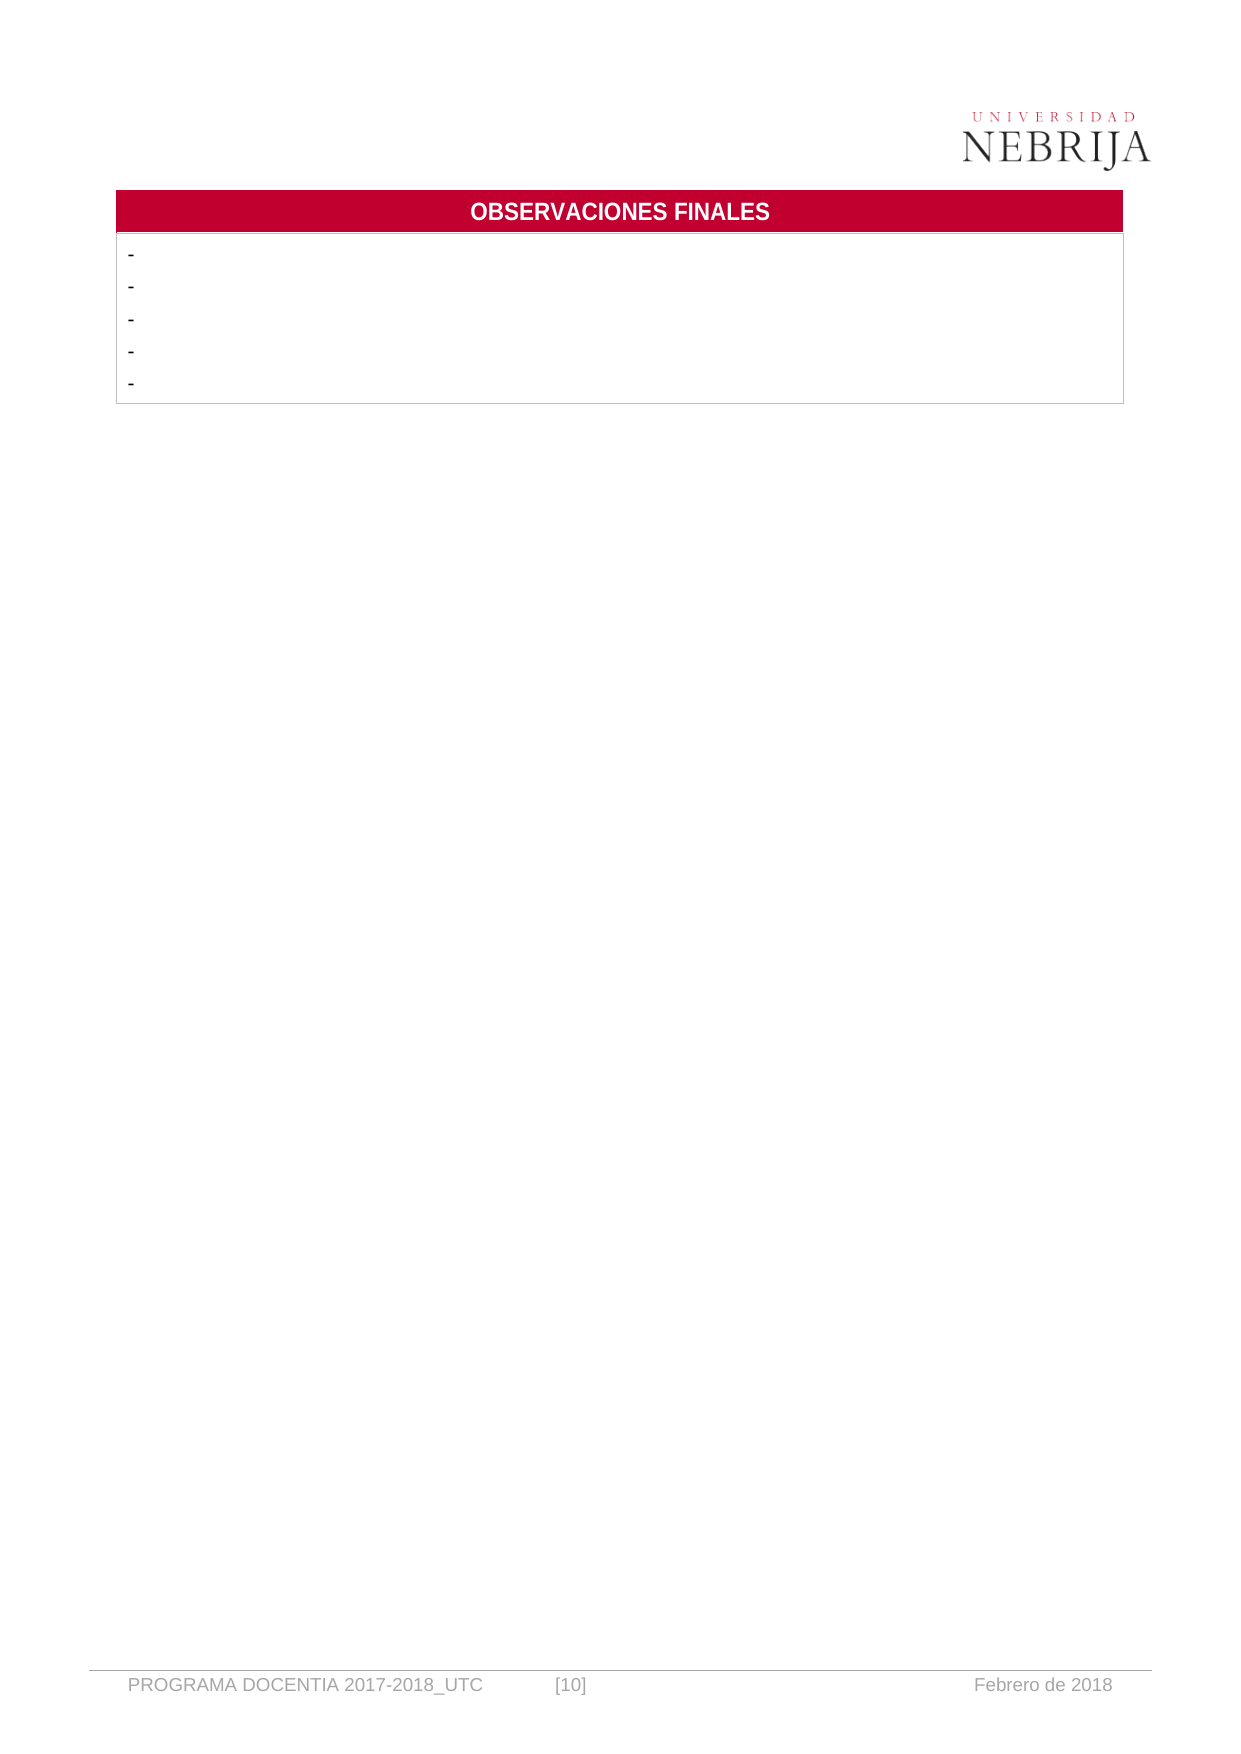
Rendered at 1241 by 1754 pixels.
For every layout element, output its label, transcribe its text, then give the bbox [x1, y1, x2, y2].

table_cell - - - - - [117, 234, 1123, 403]
table_cell OBSERVACIONES FINALES [117, 191, 1123, 232]
picture [962, 112, 1152, 171]
